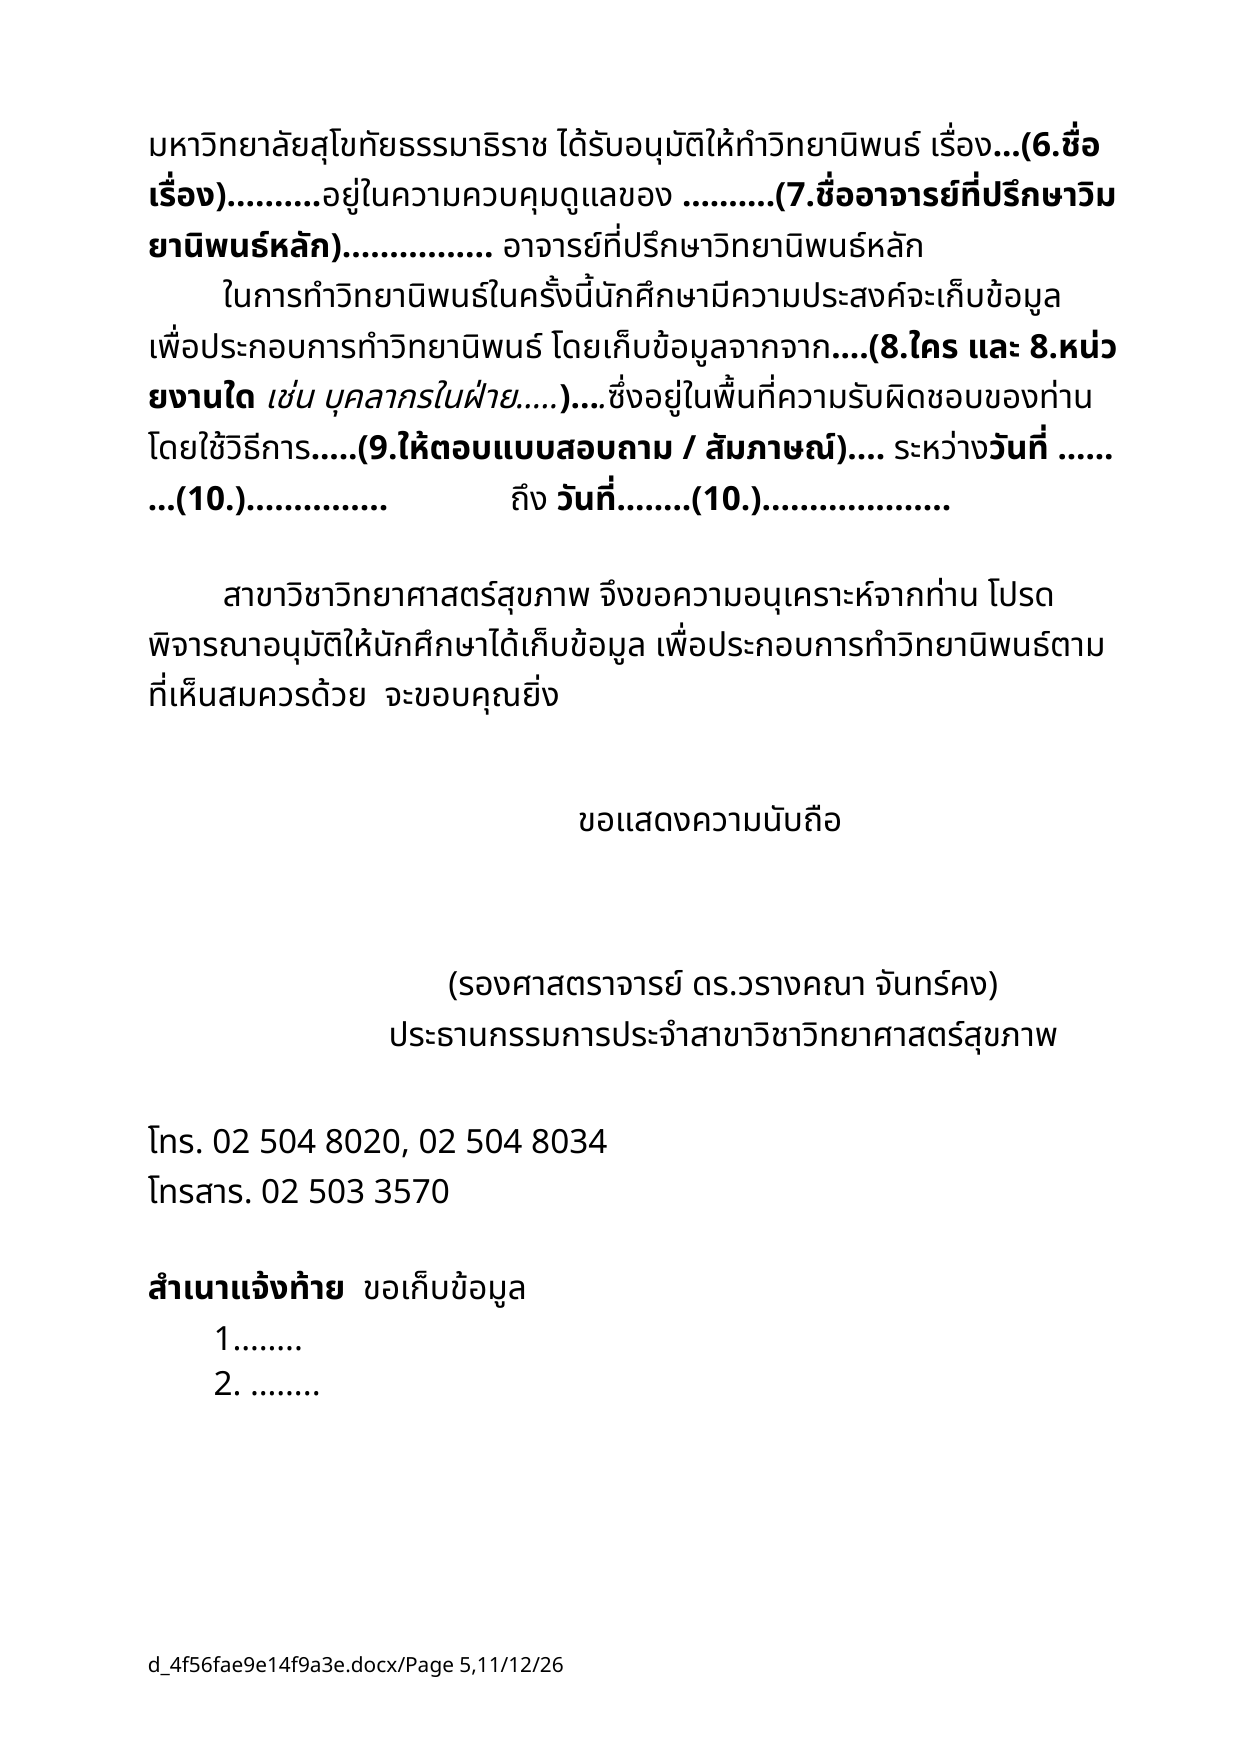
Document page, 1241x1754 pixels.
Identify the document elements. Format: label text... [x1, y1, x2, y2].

text โทรสาร. 02 503 3570 [148, 1168, 1125, 1219]
text ประธานกรรมการประจำสาขาวิชาวิทยาศาสตร์สุขภาพ [223, 1011, 1122, 1061]
text (รองศาสตราจารย์ ดร.วรางคณา จันทร์คง) [223, 960, 1122, 1011]
text ในการทำวิทยานิพนธ์ในครั้งนี้นักศึกษามีความประสงค์จะเก็บข้อมูล เพื่อประกอบการทำวิทยานิพนธ์ โดยเก็บข้อมูลจากจาก….(8.ใคร และ 8.หน่วยงานใด เช่น บุคลากรในฝ่าย..…)….ซึ่งอยู่ในพื้นที่ความรับผิดชอบของท่าน โดยใช้วิธีการ…..(9.ให้ตอบแบบสอบถาม / สัมภาษณ์)…. ระหว่างวันที่ ………(10.)…………… ถึง วันที่……..(10.)……………….. [148, 272, 1122, 525]
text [148, 120, 1122, 272]
text สาขาวิชาวิทยาศาสตร์สุขภาพ จึงขอความอนุเคราะห์จากท่าน โปรดพิจารณาอนุมัติให้นักศึกษาได้เก็บข้อมูล เพื่อประกอบการทำวิทยานิพนธ์ตามที่เห็นสมควรด้วย จะขอบคุณยิ่ง [148, 571, 1122, 722]
text ขอแสดงความนับถือ [223, 796, 1122, 846]
text 1…….. [148, 1315, 1125, 1360]
text สำเนาแจ้งท้าย ขอเก็บข้อมูล [148, 1264, 1125, 1315]
text 2. …….. [148, 1360, 1125, 1406]
text โทร. 02 504 8020, 02 504 8034 [148, 1118, 1125, 1168]
